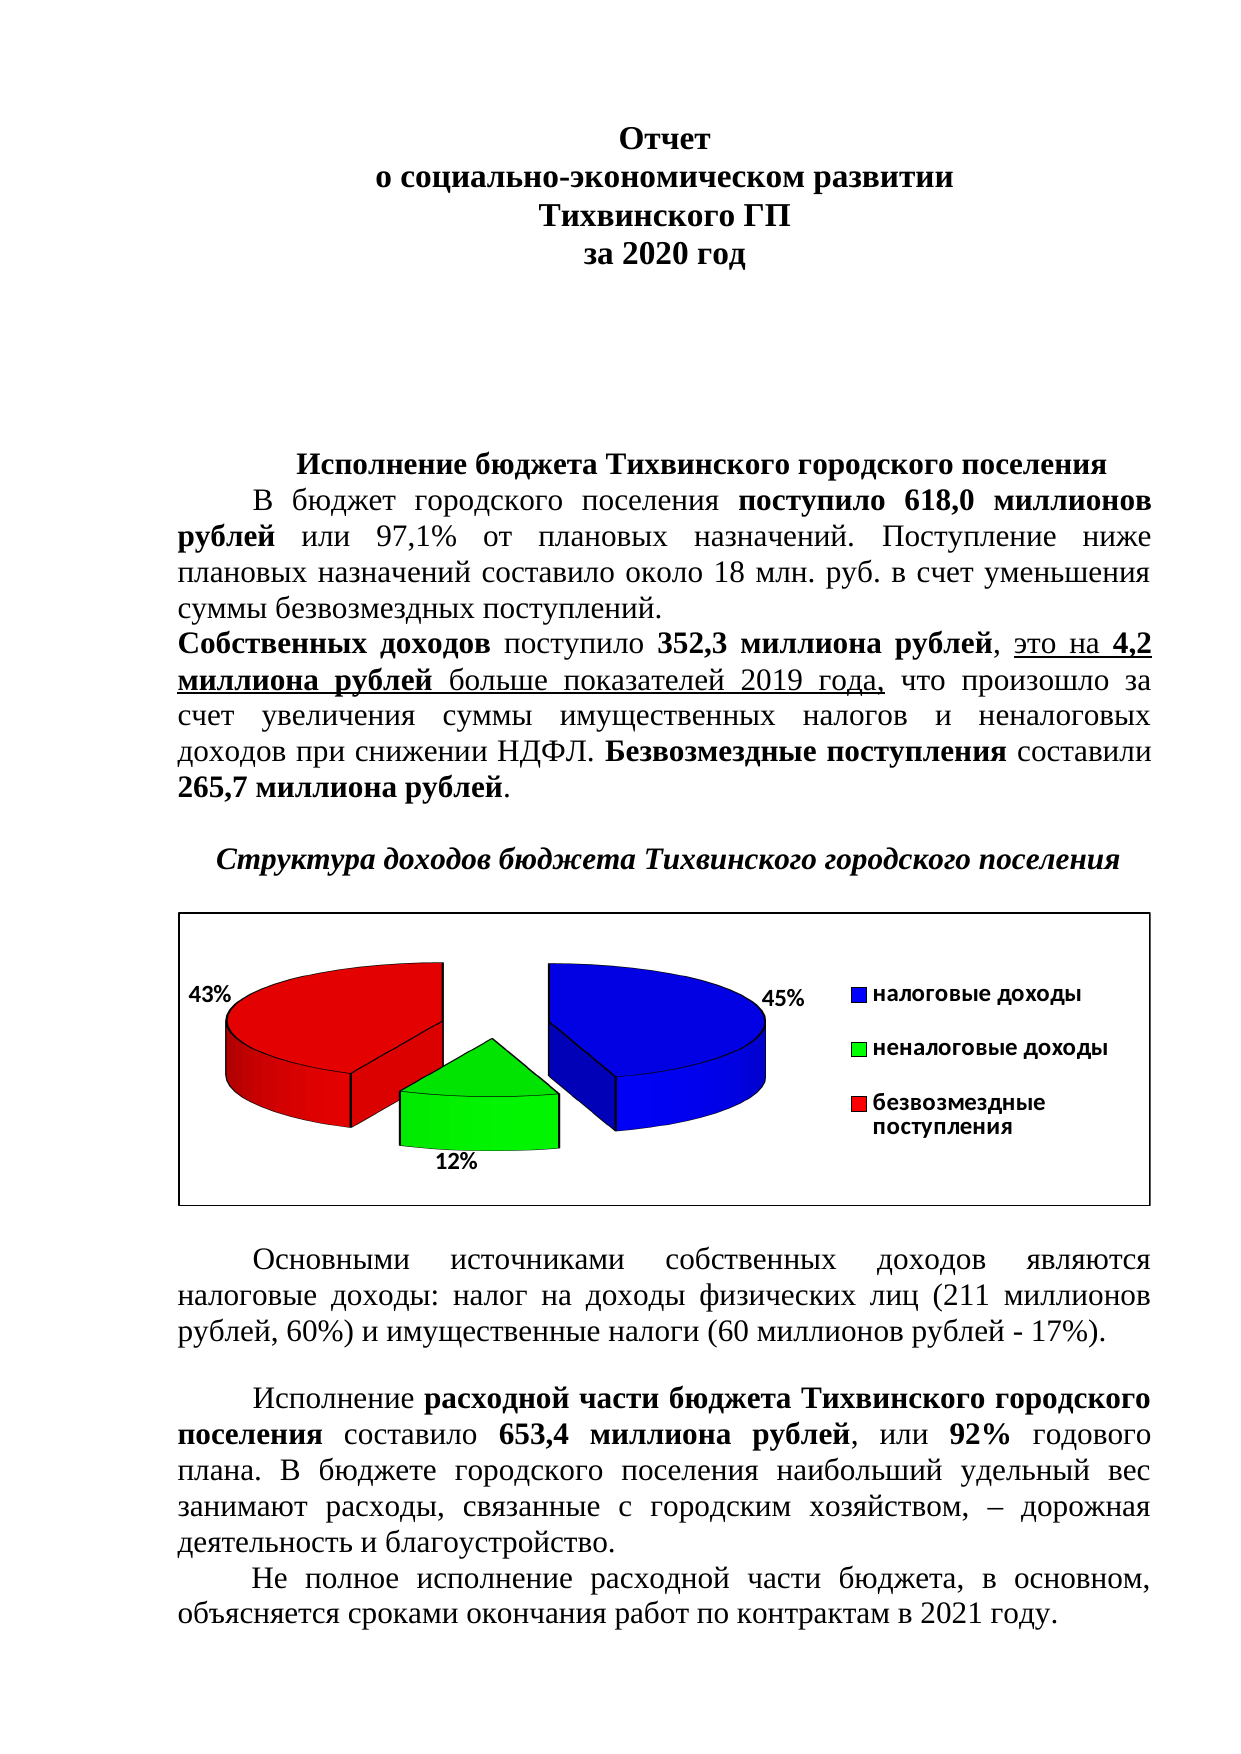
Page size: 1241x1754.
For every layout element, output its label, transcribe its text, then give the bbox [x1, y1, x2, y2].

text Собственных доходов поступило 352,3 миллиона рублей, это на 4,2 миллиона рублей больше показателей 2019 года, что произошло за счет увеличения суммы имущественных налогов и неналоговых доходов при снижении НДФЛ. Безвозмездные поступления составили 265,7 миллиона рублей. [177, 625, 1152, 804]
text Тихвинского ГП [177, 195, 1152, 233]
text о социально-экономическом развитии [177, 156, 1152, 195]
text Исполнение расходной части бюджета Тихвинского городского поселения составило 653,4 миллиона рублей, или 92% годового плана. В бюджете городского поселения наибольший удельный вес занимают расходы, связанные с городским хозяйством, – дорожная деятельность и благоустройство. [177, 1379, 1152, 1559]
text за 2020 год [177, 233, 1152, 271]
text Отчет [177, 118, 1152, 156]
text Основными источниками собственных доходов являются налоговые доходы: налог на доходы физических лиц (211 миллионов рублей, 60%) и имущественные налоги (60 миллионов рублей - 17%). [177, 1240, 1152, 1348]
text Не полное исполнение расходной части бюджета, в основном, объясняется сроками окончания работ по контрактам в 2021 году. [177, 1559, 1152, 1631]
text Исполнение бюджета Тихвинского городского поселения [177, 445, 1152, 481]
text Структура доходов бюджета Тихвинского городского поселения [177, 840, 1152, 876]
text В бюджет городского поселения поступило 618,0 миллионов рублей или 97,1% от плановых назначений. Поступление ниже плановых назначений составило около 18 млн. руб. в счет уменьшения суммы безвозмездных поступлений. [177, 481, 1152, 625]
